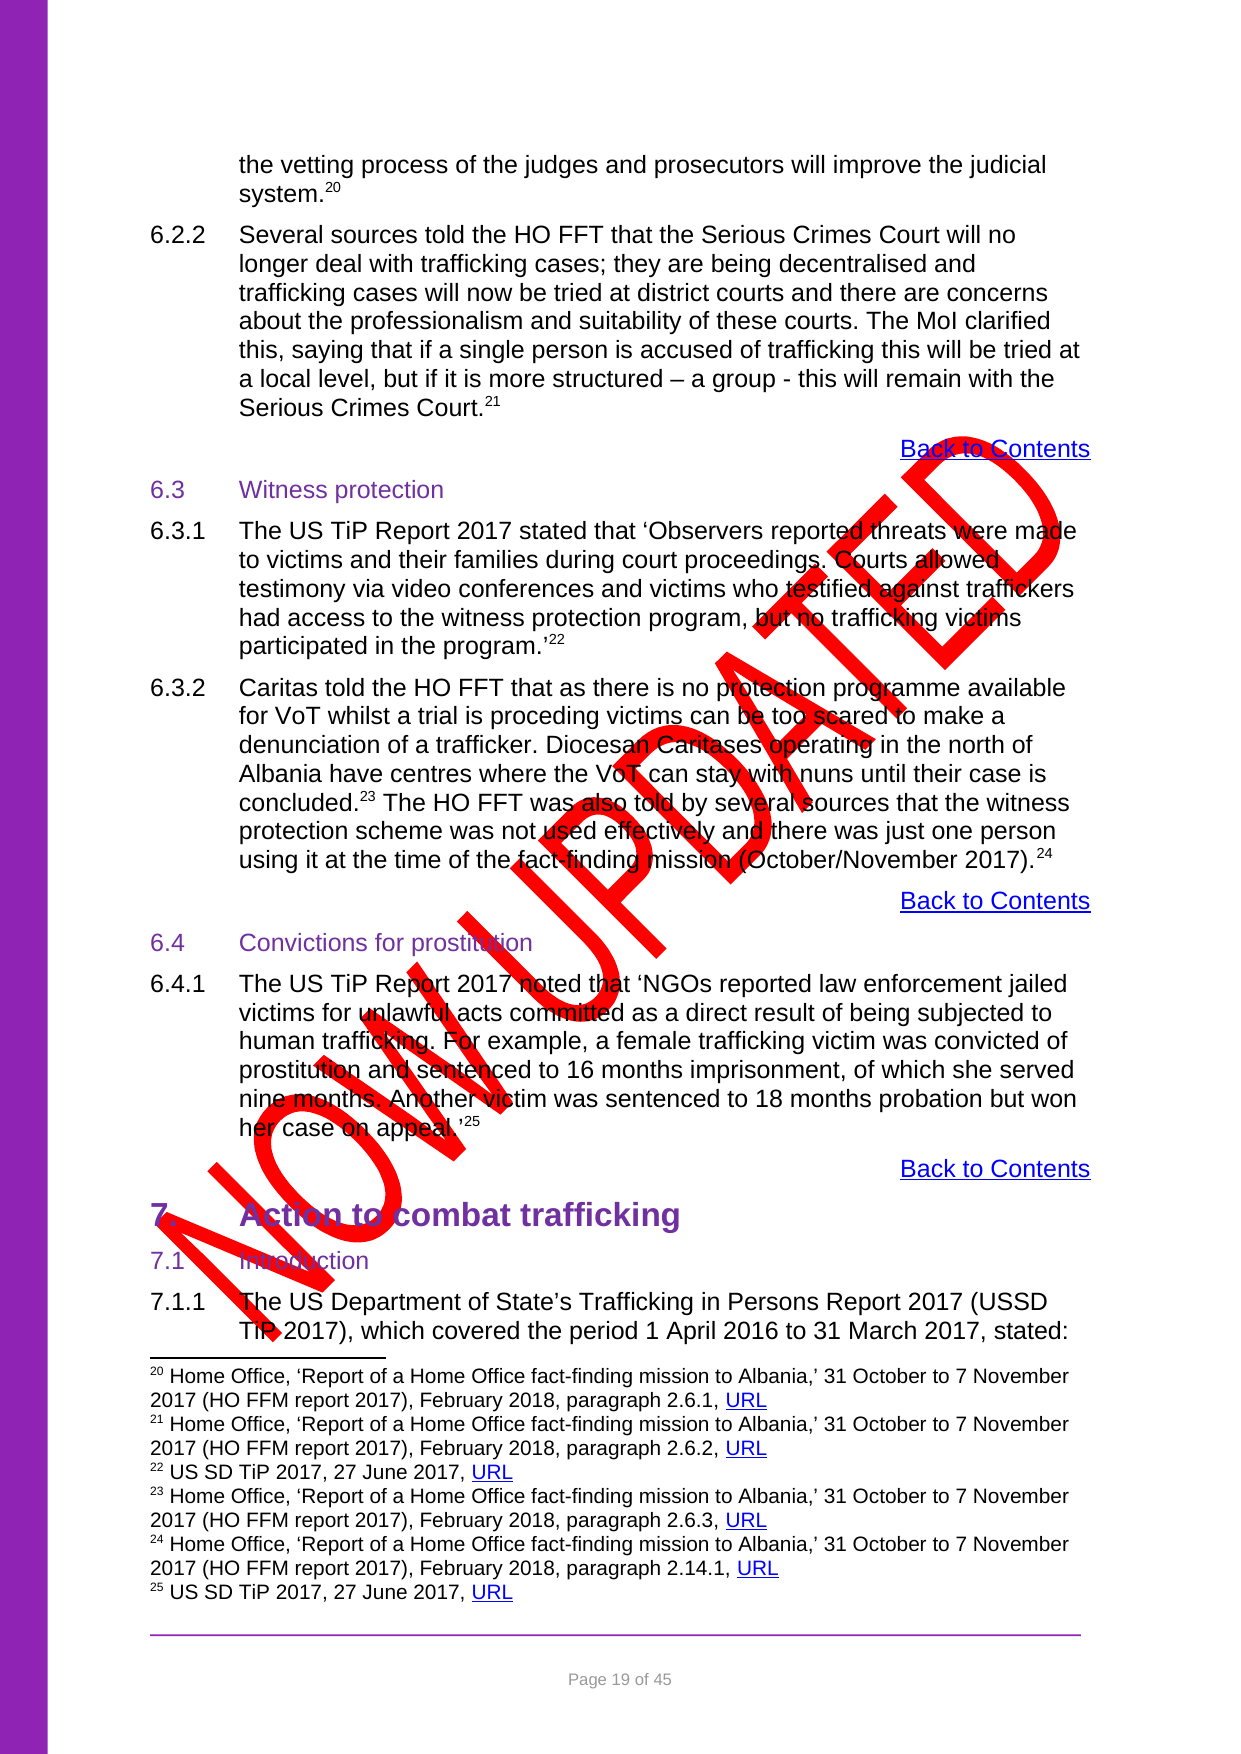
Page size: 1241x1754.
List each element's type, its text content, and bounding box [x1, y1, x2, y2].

subtitle Introduction [150, 1246, 1090, 1275]
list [150, 150, 1090, 207]
list The US Department of State’s Trafficking in Persons Report 2017 (USSD TiP 2017), which covered the period 1 April 2016 to 31 March 2017, stated: [150, 1287, 1090, 1345]
list Back to Contents [239, 1154, 1090, 1182]
list Caritas told the HO FFT that as there is no protection programme available for VoT whilst a trial is proceding victims can be too scared to make a denunciation of a trafficker. Diocesan Caritases operating in the north of Albania have centres where the VoT can stay with nuns until their case is concluded. The HO FFT was also told by several sources that the witness protection scheme was not used effectively and there was just one person using it at the time of the fact-finding mission (October/November 2017). [150, 672, 1090, 874]
subtitle Action to combat trafficking [150, 1195, 1090, 1233]
list The US TiP Report 2017 stated that ‘Observers reported threats were made to victims and their families during court proceedings. Courts allowed testimony via video conferences and victims who testified against traffickers had access to the witness protection program, but no trafficking victims participated in the program.’ [150, 516, 1090, 660]
list The US TiP Report 2017 noted that ‘NGOs reported law enforcement jailed victims for unlawful acts committed as a direct result of being subjected to human trafficking. For example, a female trafficking victim was convicted of prostitution and sentenced to 16 months imprisonment, of which she served nine months. Another victim was sentenced to 18 months probation but won her case on appeal.’ [150, 969, 1090, 1141]
list Several sources told the HO FFT that the Serious Crimes Court will no longer deal with trafficking cases; they are being decentralised and trafficking cases will now be tried at district courts and there are concerns about the professionalism and suitability of these courts. The MoI clarified this, saying that if a single person is accused of trafficking this will be tried at a local level, but if it is more structured – a group - this will remain with the Serious Crimes Court. [150, 220, 1090, 421]
list Back to Contents [239, 434, 1090, 462]
list Back to Contents [239, 886, 1090, 915]
subtitle Convictions for prostitution [150, 927, 1090, 956]
subtitle Witness protection [150, 475, 1090, 504]
